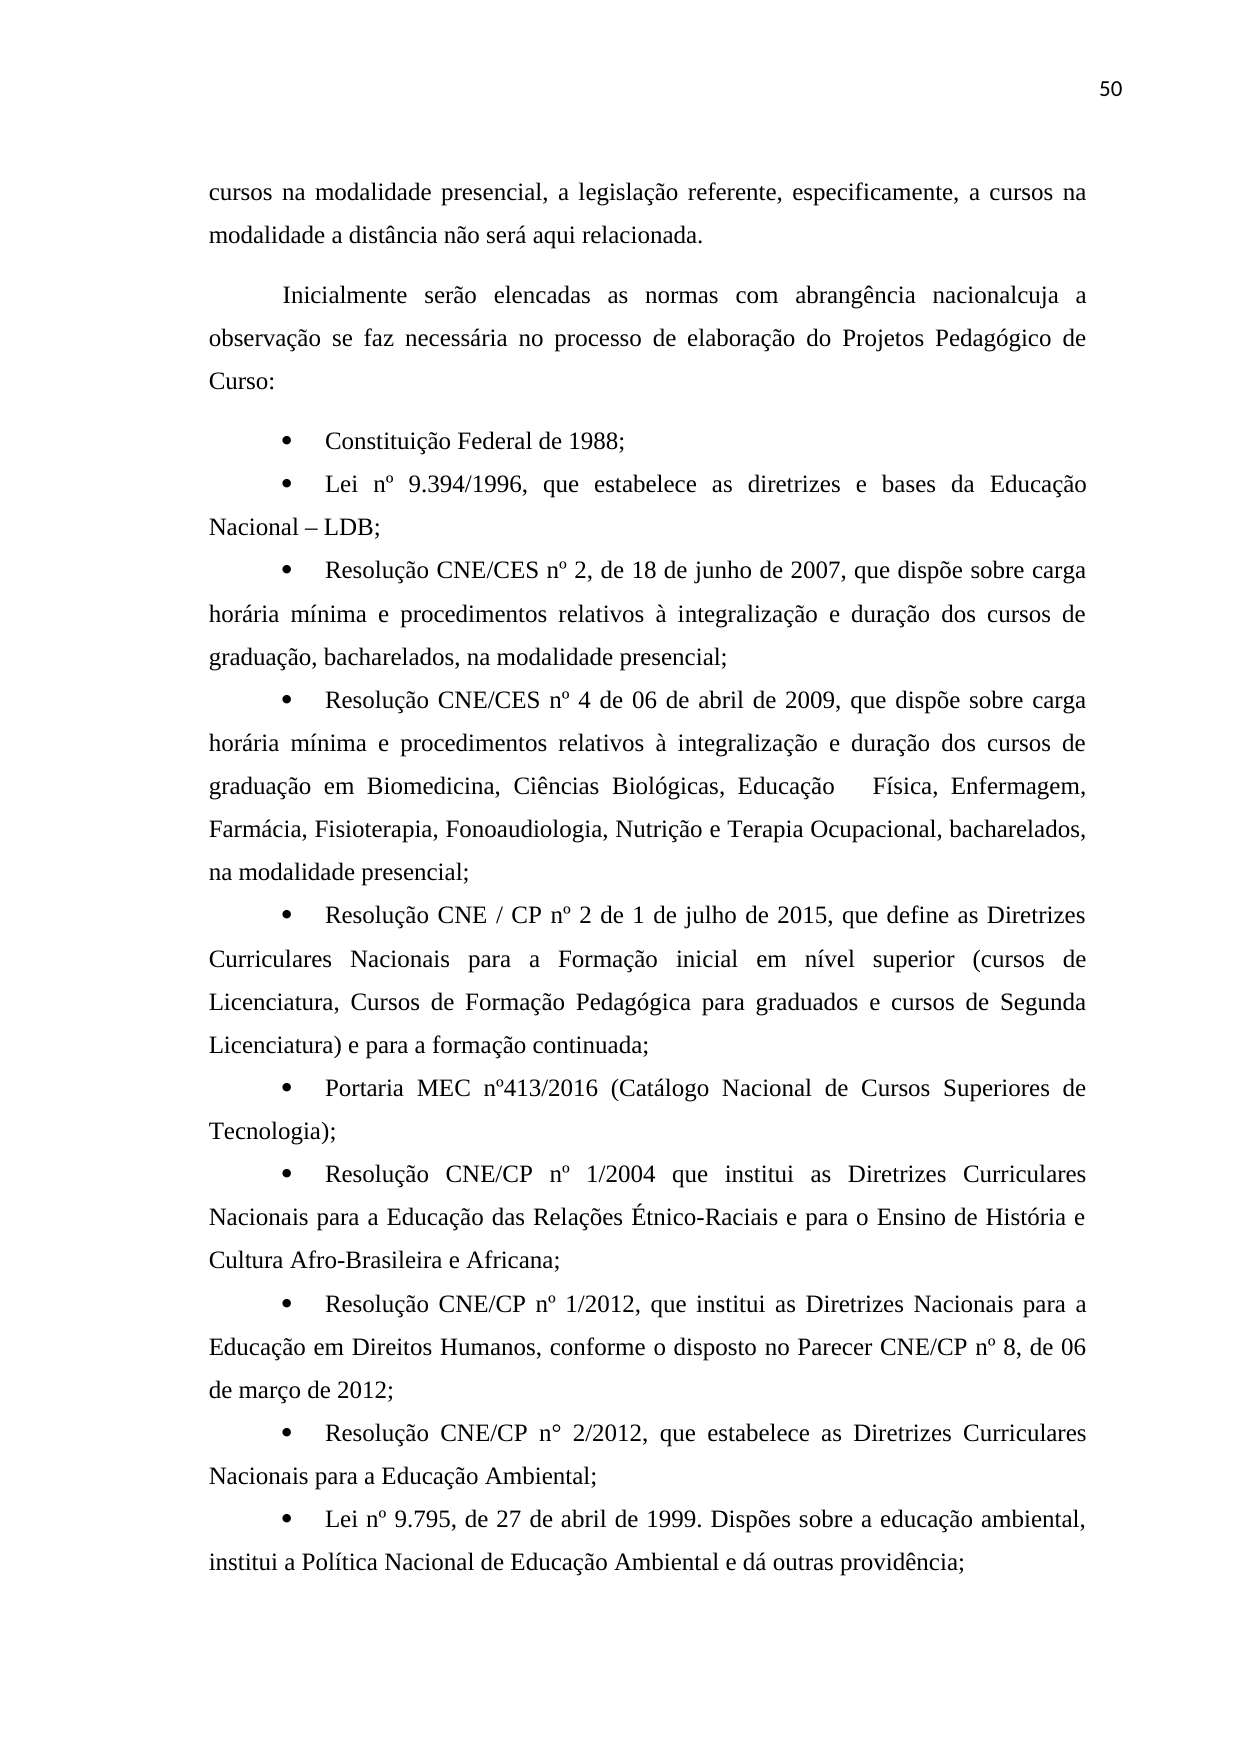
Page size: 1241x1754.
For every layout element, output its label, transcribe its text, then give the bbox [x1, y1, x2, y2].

list Lei nº 9.394/1996, que estabelece as diretrizes e bases da Educação Nacional – LDB; [208, 469, 1087, 541]
text Inicialmente serão elencadas as normas com abrangência nacionalcuja a observação se faz necessária no processo de elaboração do Projetos Pedagógico de Curso: [208, 280, 1087, 395]
list Resolução CNE / CP nº 2 de 1 de julho de 2015, que define as Diretrizes Curriculares Nacionais para a Formação inicial em nível superior (cursos de Licenciatura, Cursos de Formação Pedagógica para graduados e cursos de Segunda Licenciatura) e para a formação continuada; [208, 901, 1087, 1059]
list Resolução CNE/CP nº 1/2012, que institui as Diretrizes Nacionais para a Educação em Direitos Humanos, conforme o disposto no Parecer CNE/CP nº 8, de 06 de março de 2012; [208, 1289, 1087, 1404]
list Resolução CNE/CES nº 4 de 06 de abril de 2009, que dispõe sobre carga horária mínima e procedimentos relativos à integralização e duração dos cursos de graduação em Biomedicina, Ciências Biológicas, Educação Física, Enfermagem, Farmácia, Fisioterapia, Fonoaudiologia, Nutrição e Terapia Ocupacional, bacharelados, na modalidade presencial; [208, 685, 1087, 886]
list Resolução CNE/CP n° 2/2012, que estabelece as Diretrizes Curriculares Nacionais para a Educação Ambiental; [208, 1418, 1087, 1490]
list Lei nº 9.795, de 27 de abril de 1999. Dispões sobre a educação ambiental, institui a Política Nacional de Educação Ambiental e dá outras providência; [208, 1504, 1087, 1576]
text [208, 177, 1087, 249]
list Constituição Federal de 1988; [208, 426, 1087, 455]
list Resolução CNE/CP nº 1/2004 que institui as Diretrizes Curriculares Nacionais para a Educação das Relações Étnico-Raciais e para o Ensino de História e Cultura Afro-Brasileira e Africana; [208, 1159, 1087, 1274]
list Resolução CNE/CES nº 2, de 18 de junho de 2007, que dispõe sobre carga horária mínima e procedimentos relativos à integralização e duração dos cursos de graduação, bacharelados, na modalidade presencial; [208, 556, 1087, 671]
list Portaria MEC nº413/2016 (Catálogo Nacional de Cursos Superiores de Tecnologia); [208, 1073, 1087, 1145]
